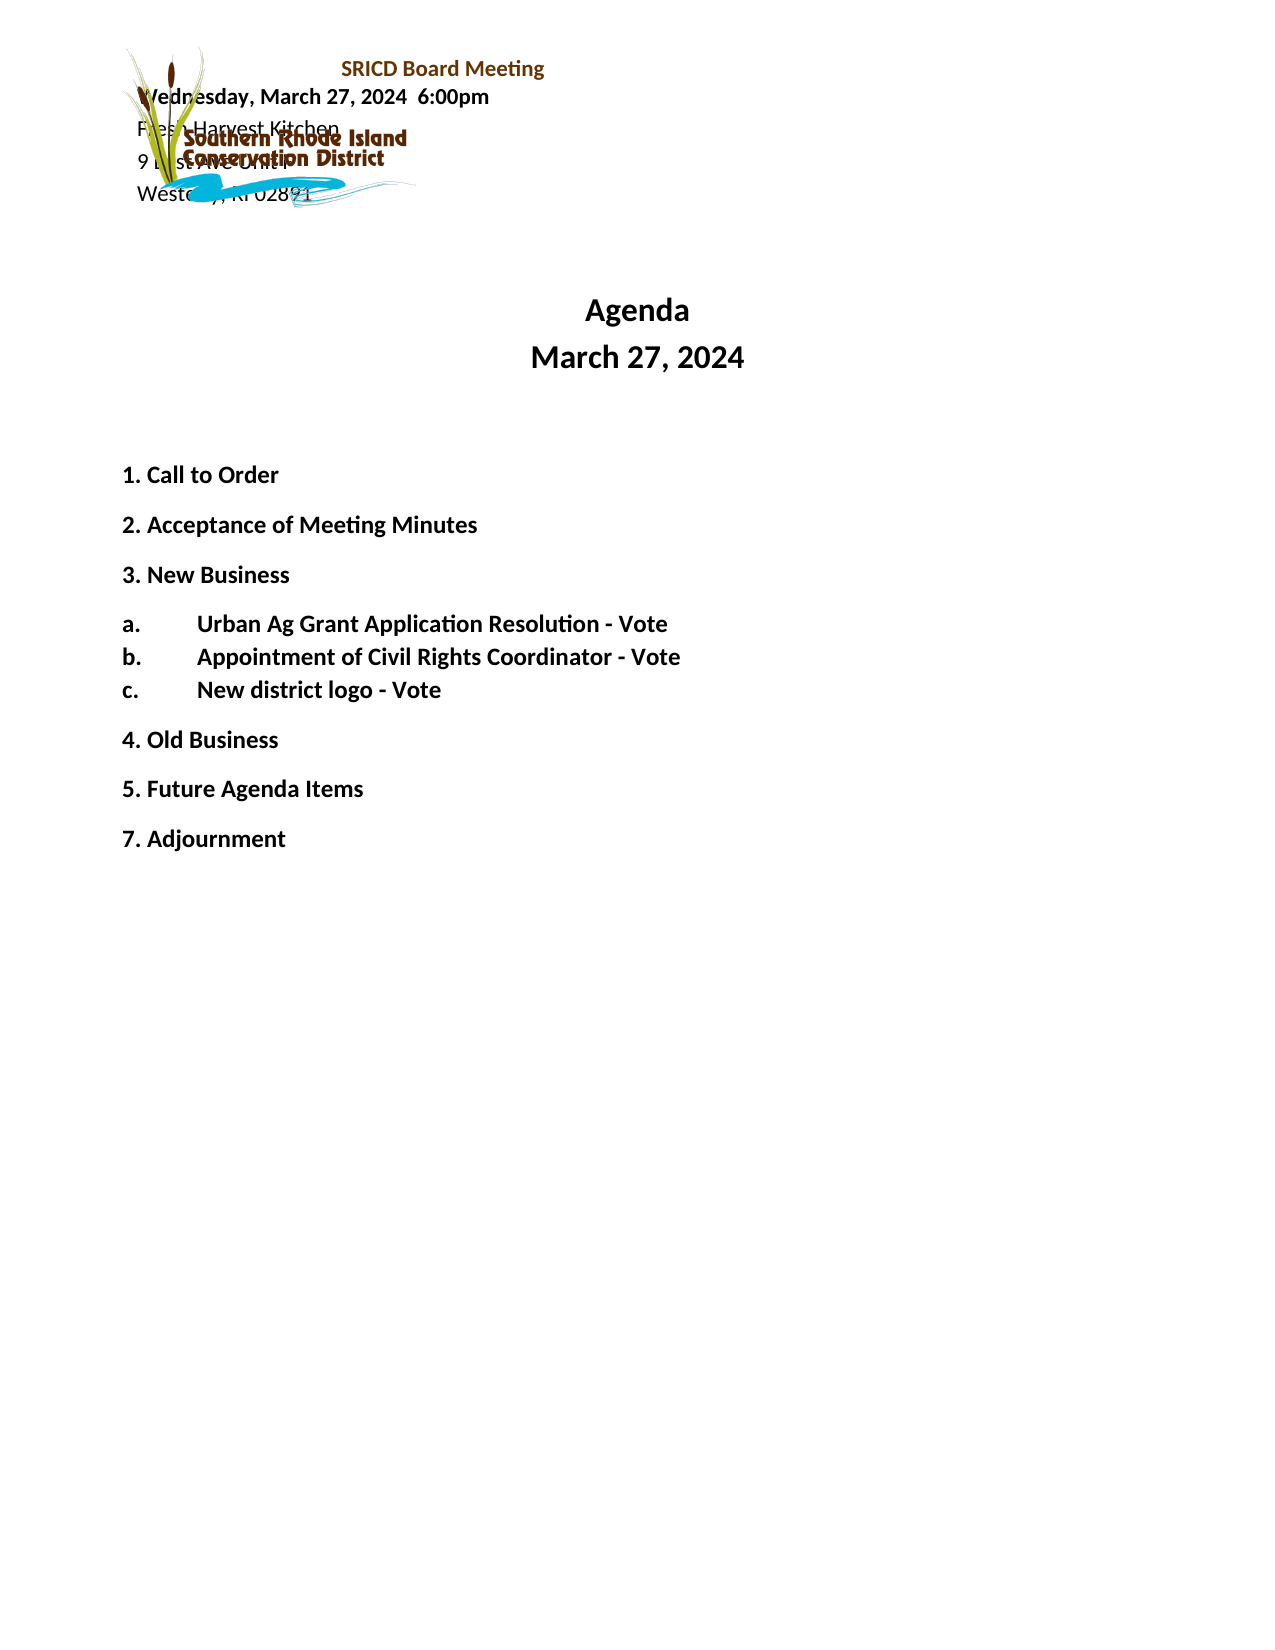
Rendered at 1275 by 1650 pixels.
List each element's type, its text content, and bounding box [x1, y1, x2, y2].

text March 27, 2024 [122, 336, 1153, 455]
list New district logo - Vote [122, 674, 1153, 705]
list Urban Ag Grant Application Resolution - Vote [122, 608, 1153, 639]
text 7. Adjournment [122, 823, 1153, 853]
text 5. Future Agenda Items [122, 773, 1153, 804]
list Appointment of Civil Rights Coordinator - Vote [122, 641, 1153, 672]
text 1. Call to Order [122, 459, 1153, 490]
text 4. Old Business [122, 724, 1153, 754]
text 2. Acceptance of Meeting Minutes [122, 509, 1153, 540]
picture [121, 46, 416, 208]
text 3. New Business [122, 559, 1153, 589]
text Agenda [122, 289, 1153, 330]
